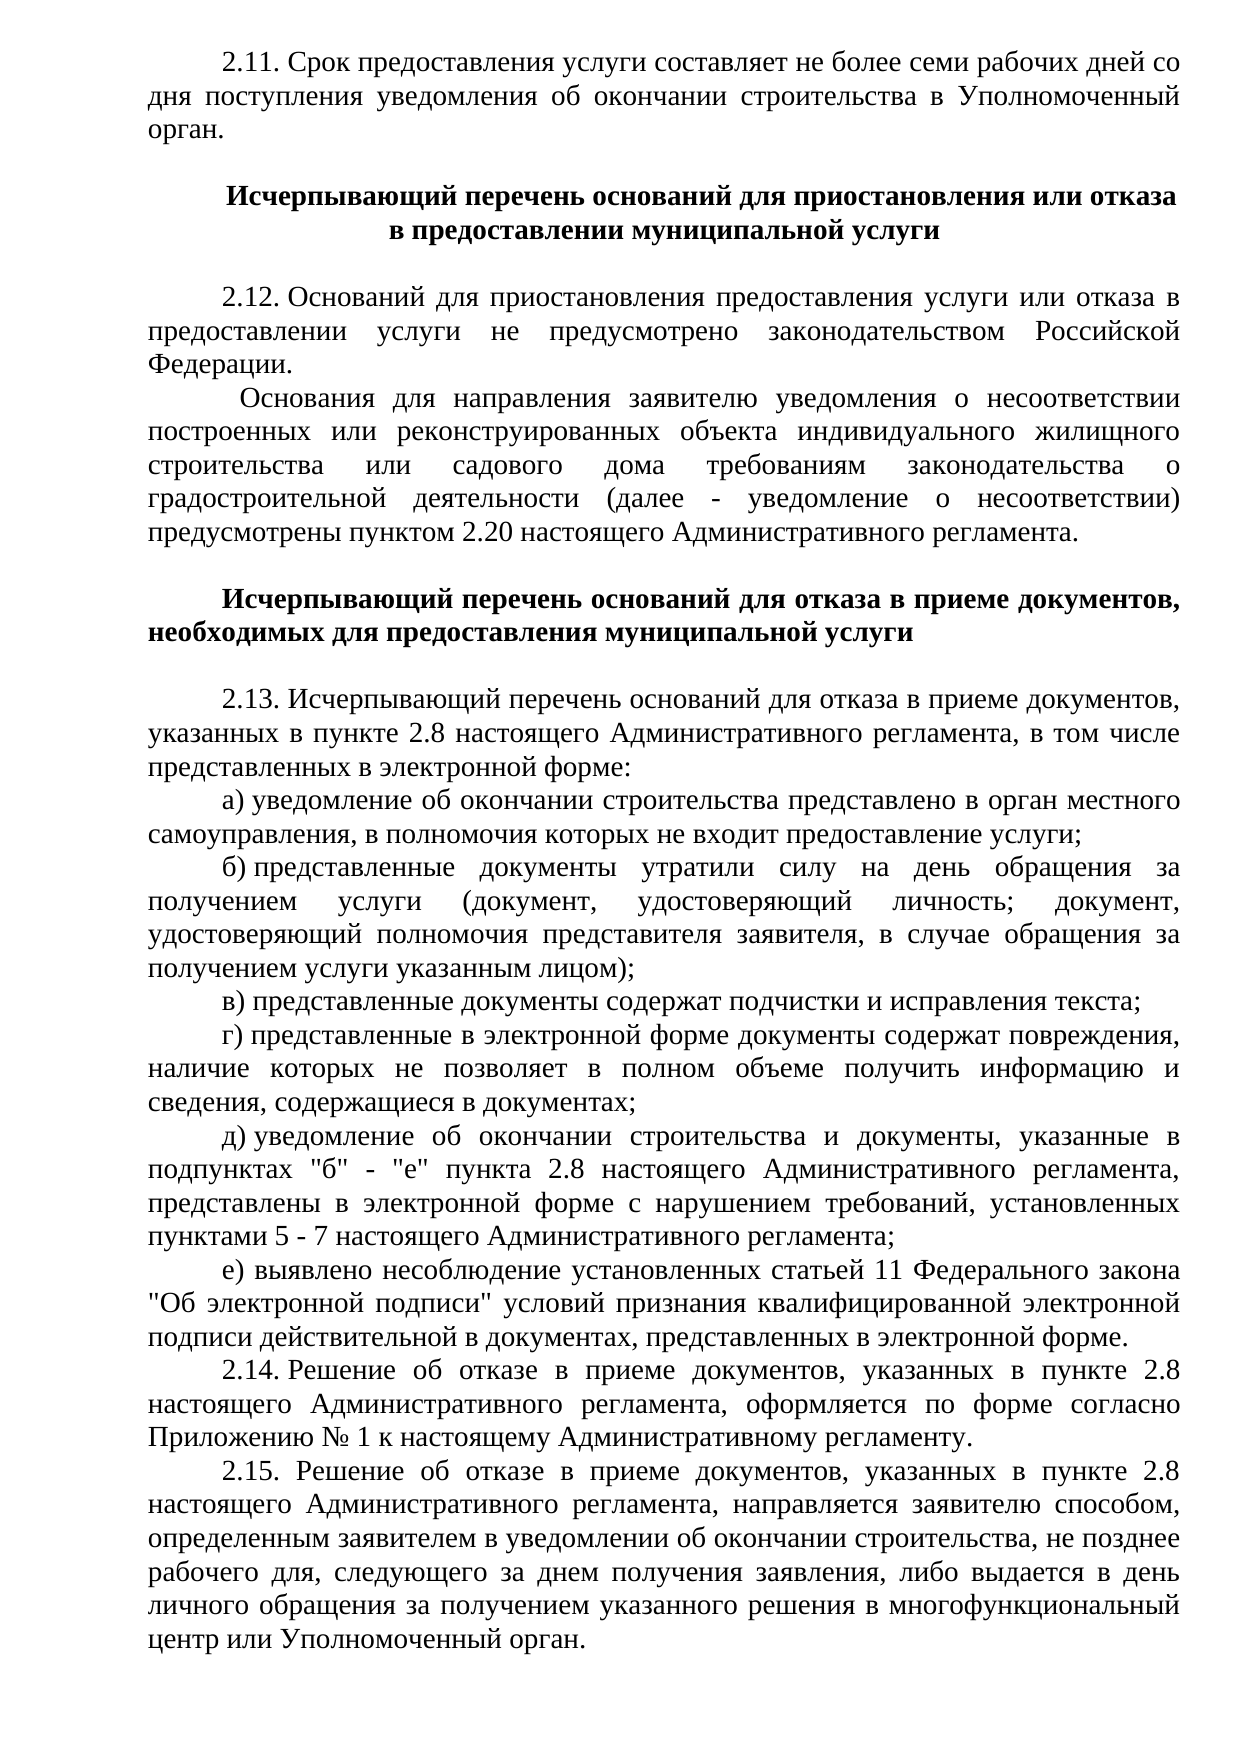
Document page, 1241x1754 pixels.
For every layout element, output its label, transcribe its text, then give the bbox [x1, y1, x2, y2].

text а) уведомление об окончании строительства представлено в орган местного самоуправления, в полномочия которых не входит предоставление услуги; [148, 782, 1181, 849]
text в) представленные документы содержат подчистки и исправления текста; [148, 983, 1181, 1017]
text 2.15. Решение об отказе в приеме документов, указанных в пункте 2.8 настоящего Административного регламента, направляется заявителю способом, определенным заявителем в уведомлении об окончании строительства, не позднее рабочего для, следующего за днем получения заявления, либо выдается в день личного обращения за получением указанного решения в многофункциональный центр или Уполномоченный орган. [148, 1453, 1181, 1654]
text 2.13. Исчерпывающий перечень оснований для отказа в приеме документов, указанных в пункте 2.8 настоящего Административного регламента, в том числе представленных в электронной форме: [148, 682, 1181, 782]
text г) представленные в электронной форме документы содержат повреждения, наличие которых не позволяет в полном объеме получить информацию и сведения, содержащиеся в документах; [148, 1017, 1181, 1118]
text 2.12. Оснований для приостановления предоставления услуги или отказа в предоставлении услуги не предусмотрено законодательством Российской Федерации. [148, 279, 1181, 380]
text 2.11. Срок предоставления услуги составляет не более семи рабочих дней со дня поступления уведомления об окончании строительства в Уполномоченный орган. [148, 44, 1181, 145]
text Исчерпывающий перечень оснований для приостановления или отказа в предоставлении муниципальной услуги [148, 178, 1181, 246]
text 2.14. Решение об отказе в приеме документов, указанных в пункте 2.8 настоящего Административного регламента, оформляется по форме согласно Приложению № 1 к настоящему Административному регламенту. [148, 1352, 1181, 1453]
text Основания для направления заявителю уведомления о несоответствии построенных или реконструированных объекта индивидуального жилищного строительства или садового дома требованиям законодательства о градостроительной деятельности (далее - уведомление о несоответствии) предусмотрены пунктом 2.20 настоящего Административного регламента. [148, 380, 1181, 547]
text е) выявлено несоблюдение установленных статьей 11 Федерального закона "Об электронной подписи" условий признания квалифицированной электронной подписи действительной в документах, представленных в электронной форме. [148, 1252, 1181, 1352]
text д) уведомление об окончании строительства и документы, указанные в подпунктах "б" - "е" пункта 2.8 настоящего Административного регламента, представлены в электронной форме с нарушением требований, установленных пунктами 5 - 7 настоящего Административного регламента; [148, 1118, 1181, 1252]
text Исчерпывающий перечень оснований для отказа в приеме документов, необходимых для предоставления муниципальной услуги [148, 581, 1181, 648]
text б) представленные документы утратили силу на день обращения за получением услуги (документ, удостоверяющий личность; документ, удостоверяющий полномочия представителя заявителя, в случае обращения за получением услуги указанным лицом); [148, 849, 1181, 983]
